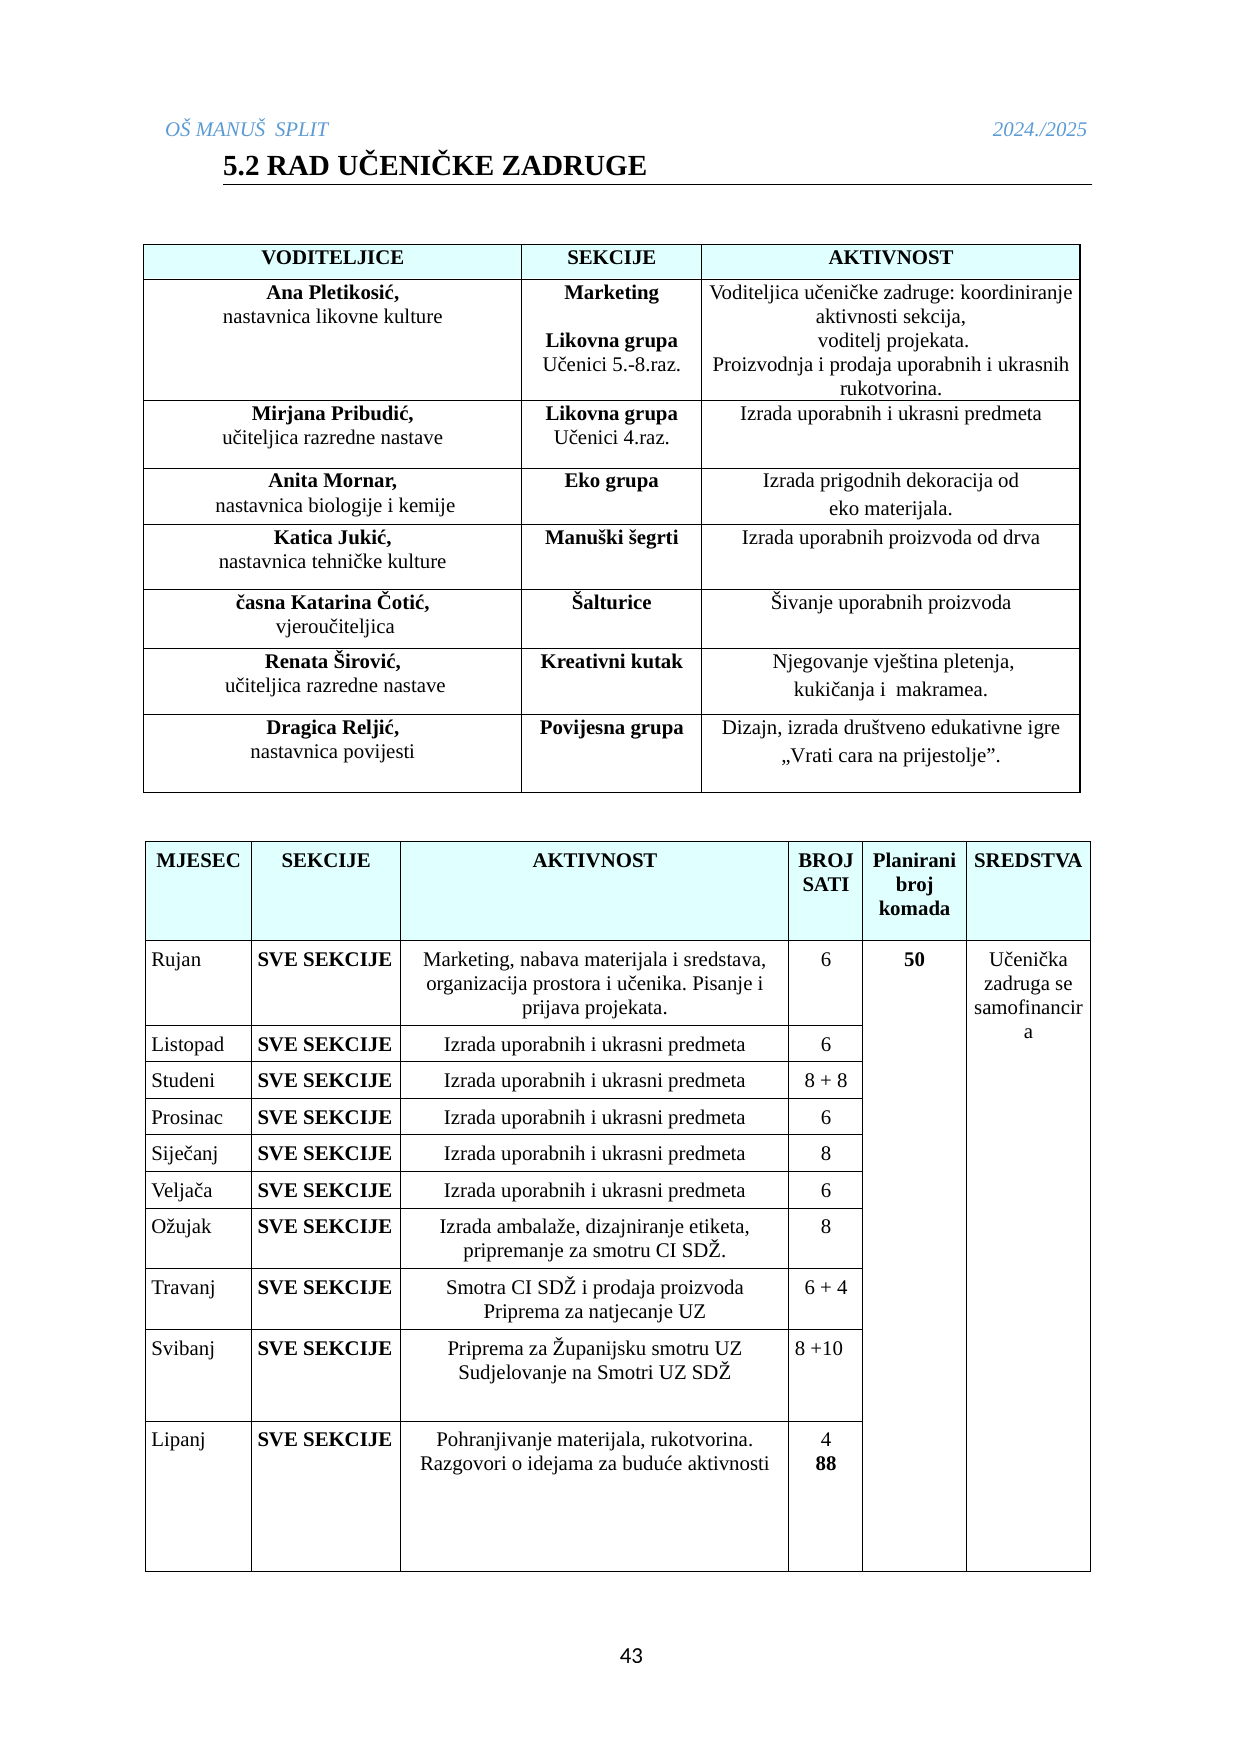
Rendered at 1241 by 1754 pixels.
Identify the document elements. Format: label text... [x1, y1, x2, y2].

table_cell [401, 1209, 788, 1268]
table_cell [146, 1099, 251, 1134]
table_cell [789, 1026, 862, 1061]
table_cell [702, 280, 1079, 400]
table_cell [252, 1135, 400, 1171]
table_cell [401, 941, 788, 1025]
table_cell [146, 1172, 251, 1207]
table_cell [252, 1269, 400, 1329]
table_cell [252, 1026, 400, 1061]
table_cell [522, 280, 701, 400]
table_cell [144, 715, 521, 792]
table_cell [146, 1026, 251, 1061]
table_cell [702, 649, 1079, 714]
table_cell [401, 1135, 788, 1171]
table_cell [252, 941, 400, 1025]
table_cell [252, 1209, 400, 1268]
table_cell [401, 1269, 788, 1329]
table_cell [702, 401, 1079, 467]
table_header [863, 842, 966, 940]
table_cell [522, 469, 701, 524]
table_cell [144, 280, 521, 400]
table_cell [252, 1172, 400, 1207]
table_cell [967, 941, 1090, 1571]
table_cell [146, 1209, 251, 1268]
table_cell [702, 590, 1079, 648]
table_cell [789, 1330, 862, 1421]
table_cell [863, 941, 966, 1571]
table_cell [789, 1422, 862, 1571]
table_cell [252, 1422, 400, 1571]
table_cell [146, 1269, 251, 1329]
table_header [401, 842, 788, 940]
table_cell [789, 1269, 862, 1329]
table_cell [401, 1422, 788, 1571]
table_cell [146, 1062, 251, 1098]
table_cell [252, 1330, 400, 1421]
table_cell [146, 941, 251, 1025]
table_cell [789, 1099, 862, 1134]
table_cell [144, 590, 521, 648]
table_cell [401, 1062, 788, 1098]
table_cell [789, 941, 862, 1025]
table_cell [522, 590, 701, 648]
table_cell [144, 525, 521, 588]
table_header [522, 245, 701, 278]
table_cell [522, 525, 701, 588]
subtitle 5.2 RAD UČENIČKE ZADRUGE [223, 148, 1092, 184]
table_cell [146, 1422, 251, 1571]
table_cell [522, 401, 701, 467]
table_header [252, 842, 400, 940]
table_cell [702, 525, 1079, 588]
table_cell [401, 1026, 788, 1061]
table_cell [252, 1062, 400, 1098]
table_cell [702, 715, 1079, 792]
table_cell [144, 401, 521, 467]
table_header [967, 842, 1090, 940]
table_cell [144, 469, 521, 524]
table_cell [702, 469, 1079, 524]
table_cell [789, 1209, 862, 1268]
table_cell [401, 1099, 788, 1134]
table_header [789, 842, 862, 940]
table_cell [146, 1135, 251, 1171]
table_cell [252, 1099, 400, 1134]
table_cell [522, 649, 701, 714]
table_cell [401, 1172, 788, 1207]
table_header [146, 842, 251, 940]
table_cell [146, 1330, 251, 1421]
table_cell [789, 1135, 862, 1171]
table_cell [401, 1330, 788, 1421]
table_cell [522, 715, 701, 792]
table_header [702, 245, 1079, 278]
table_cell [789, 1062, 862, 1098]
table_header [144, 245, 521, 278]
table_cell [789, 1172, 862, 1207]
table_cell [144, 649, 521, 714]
